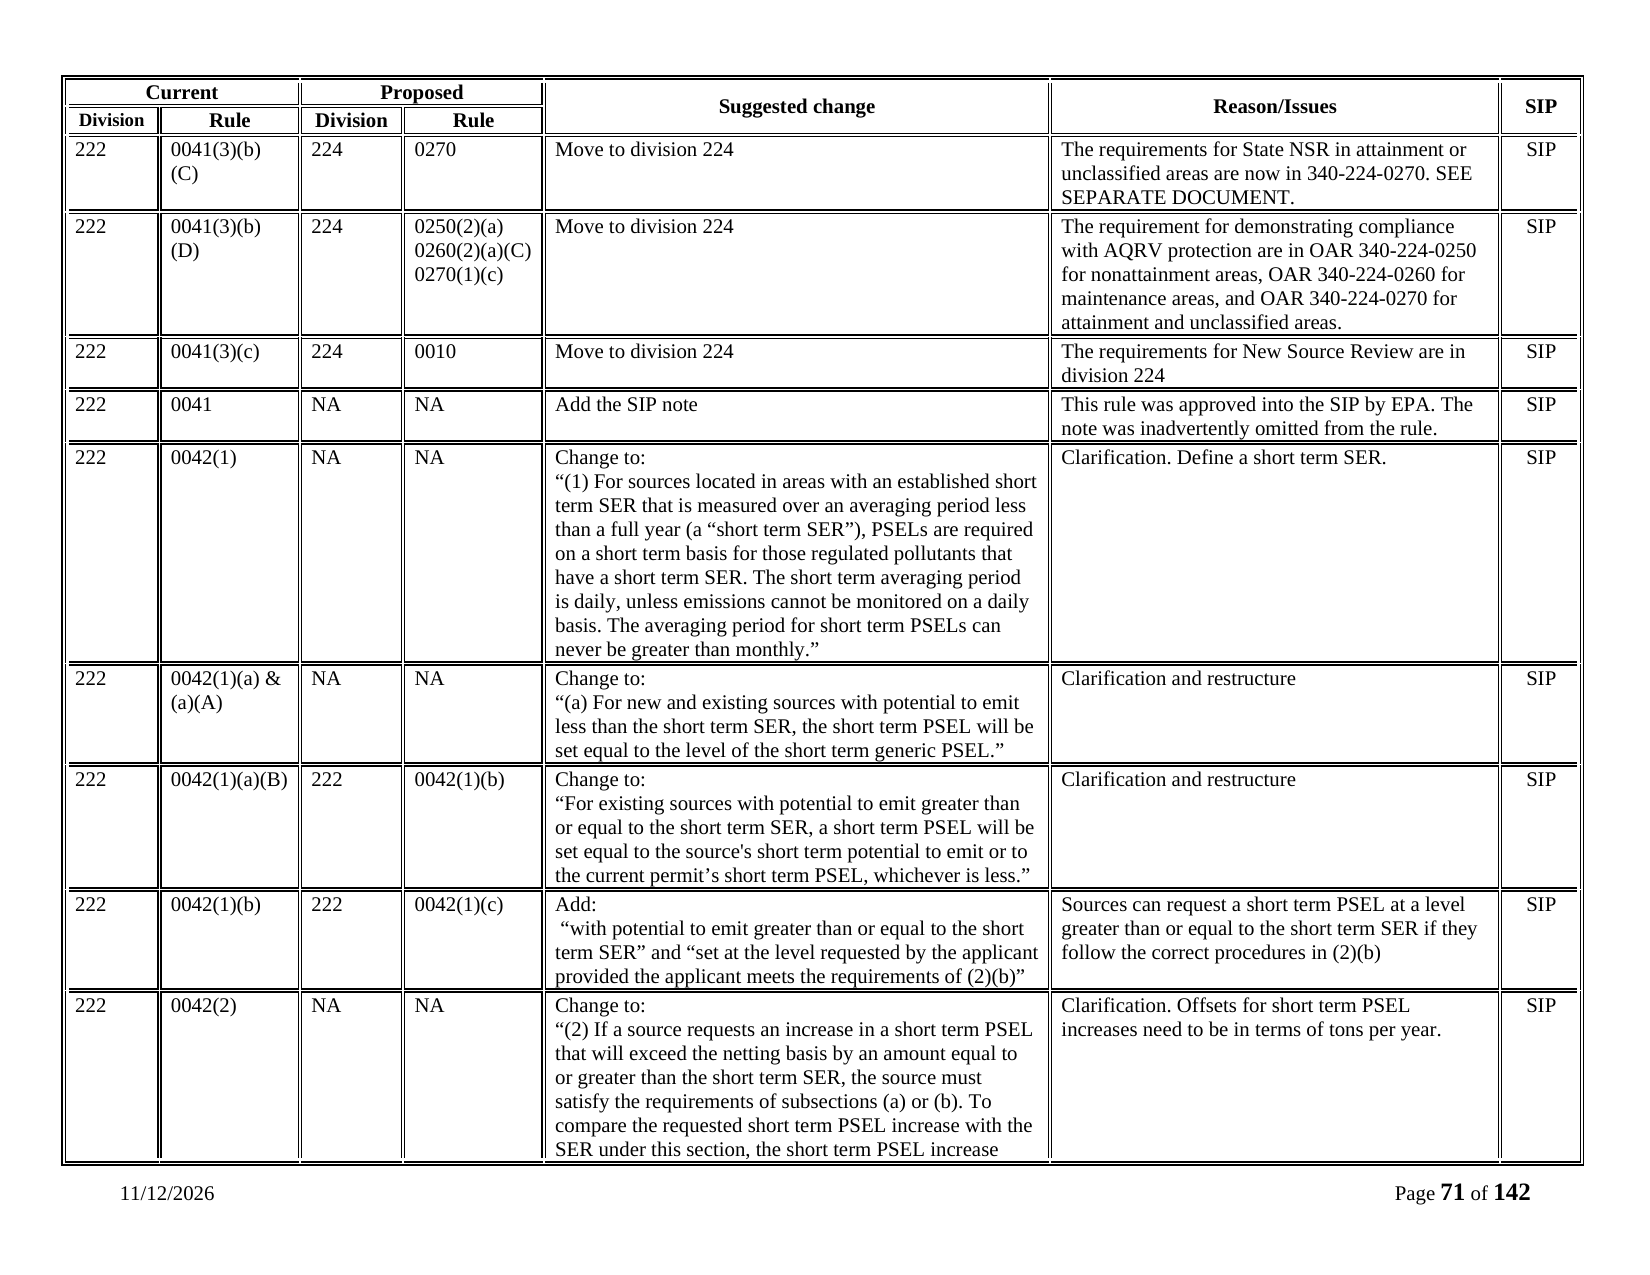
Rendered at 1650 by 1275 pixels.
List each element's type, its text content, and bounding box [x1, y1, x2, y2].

table_header Proposed [300, 77, 544, 104]
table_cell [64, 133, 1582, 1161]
table_cell Division [302, 108, 401, 132]
table_cell Rule [405, 108, 541, 132]
table_header Suggested change [544, 77, 1050, 132]
table_cell Division [64, 104, 159, 132]
table_header SIP [1500, 79, 1580, 132]
table_header Current [64, 77, 300, 104]
table_header Reason/Issues [1050, 77, 1500, 132]
table_cell Rule [162, 108, 298, 132]
